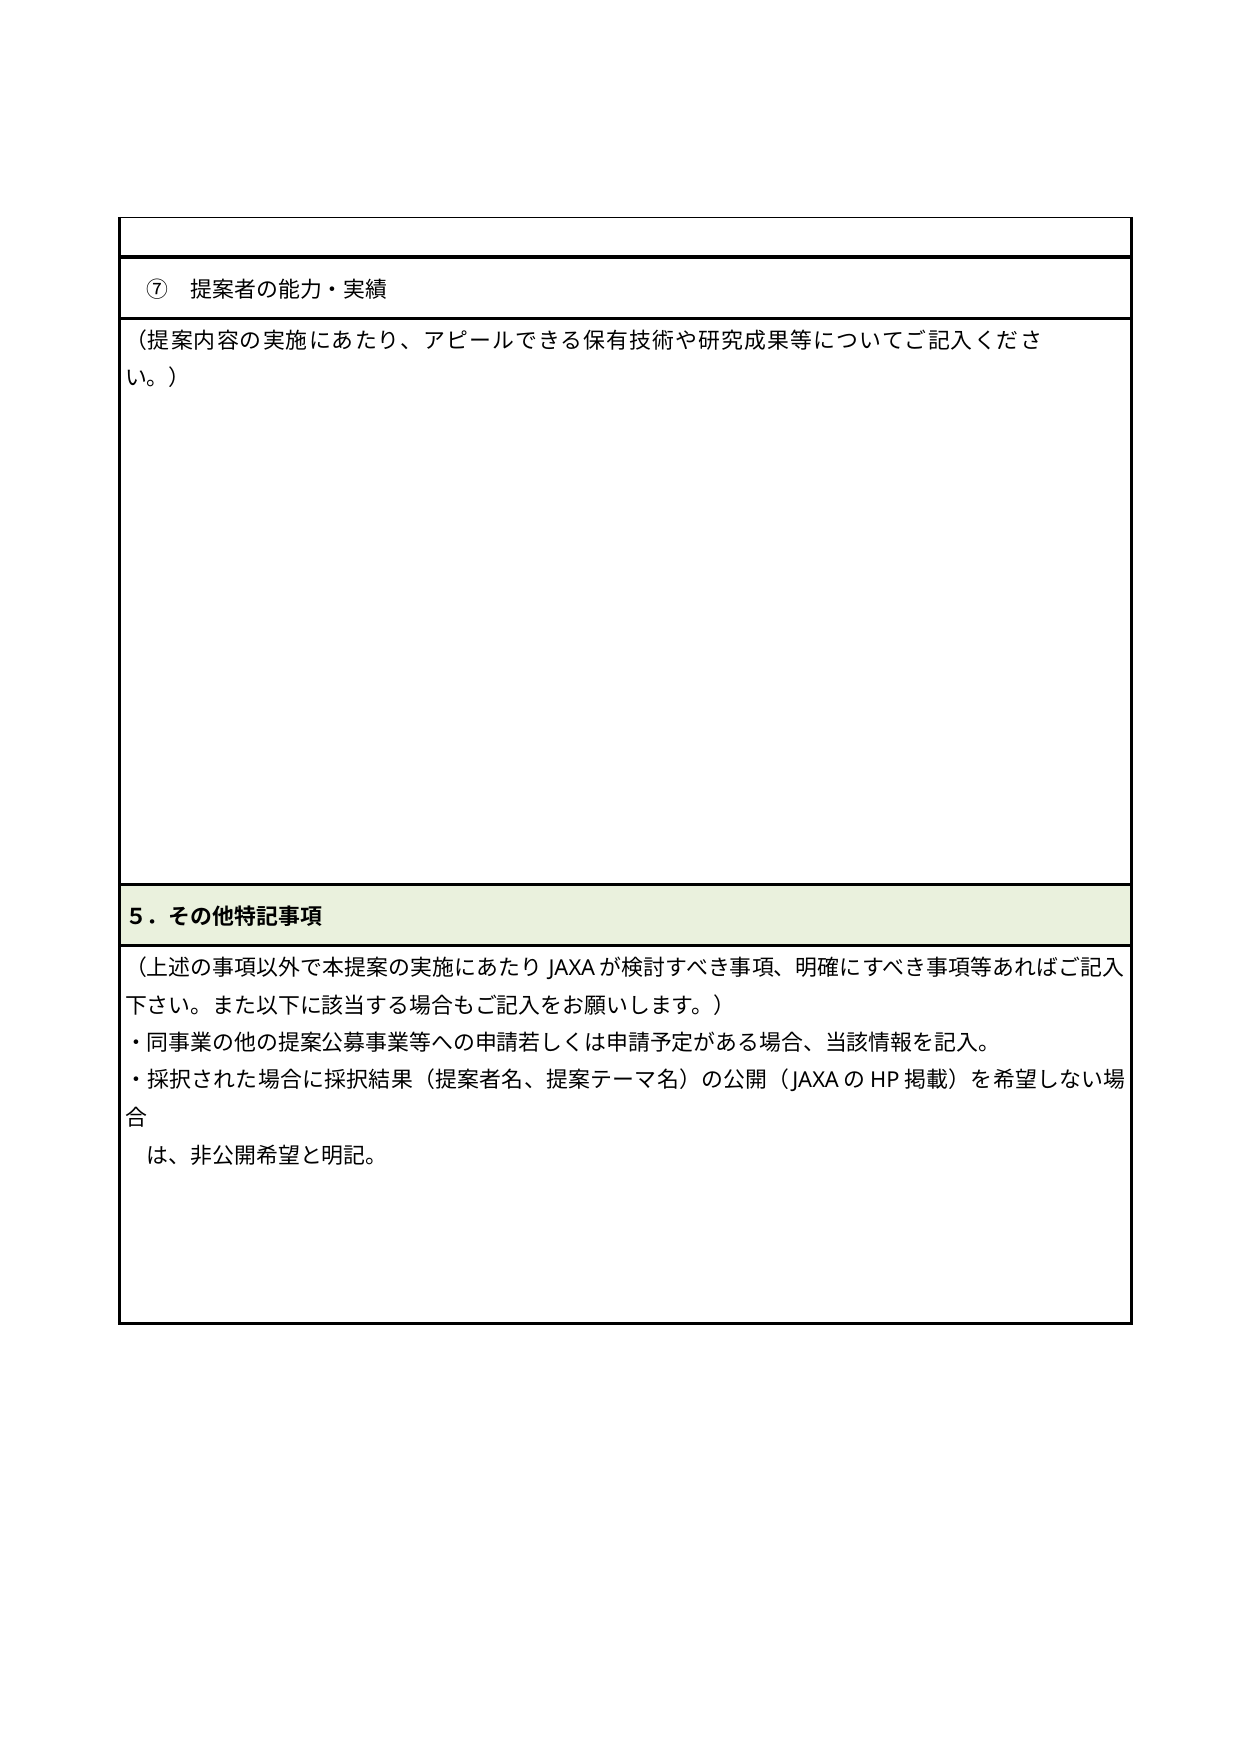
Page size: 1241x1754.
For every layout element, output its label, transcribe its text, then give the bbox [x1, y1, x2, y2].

table_cell （提案内容の実施にあたり、アピールできる保有技術や研究成果等についてご記入ください。） [121, 320, 1130, 882]
table_cell （上述の事項以外で本提案の実施にあたりJAXAが検討すべき事項、明確にすべき事項等あればご記入下さい。また以下に該当する場合もご記入をお願いします。） ・同事業の他の提案公募事業等への申請若しくは申請予定がある場合、当該情報を記入。 ・採択された場合に採択結果（提案者名、提案テーマ名）の公開（JAXAのHP掲載）を希望しない場合 は、非公開希望と明記。 [121, 947, 1130, 1322]
table_cell ⑦ 提案者の能力・実績 [121, 259, 1130, 317]
table_cell ５．その他特記事項 [121, 886, 1130, 944]
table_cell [121, 218, 1130, 255]
